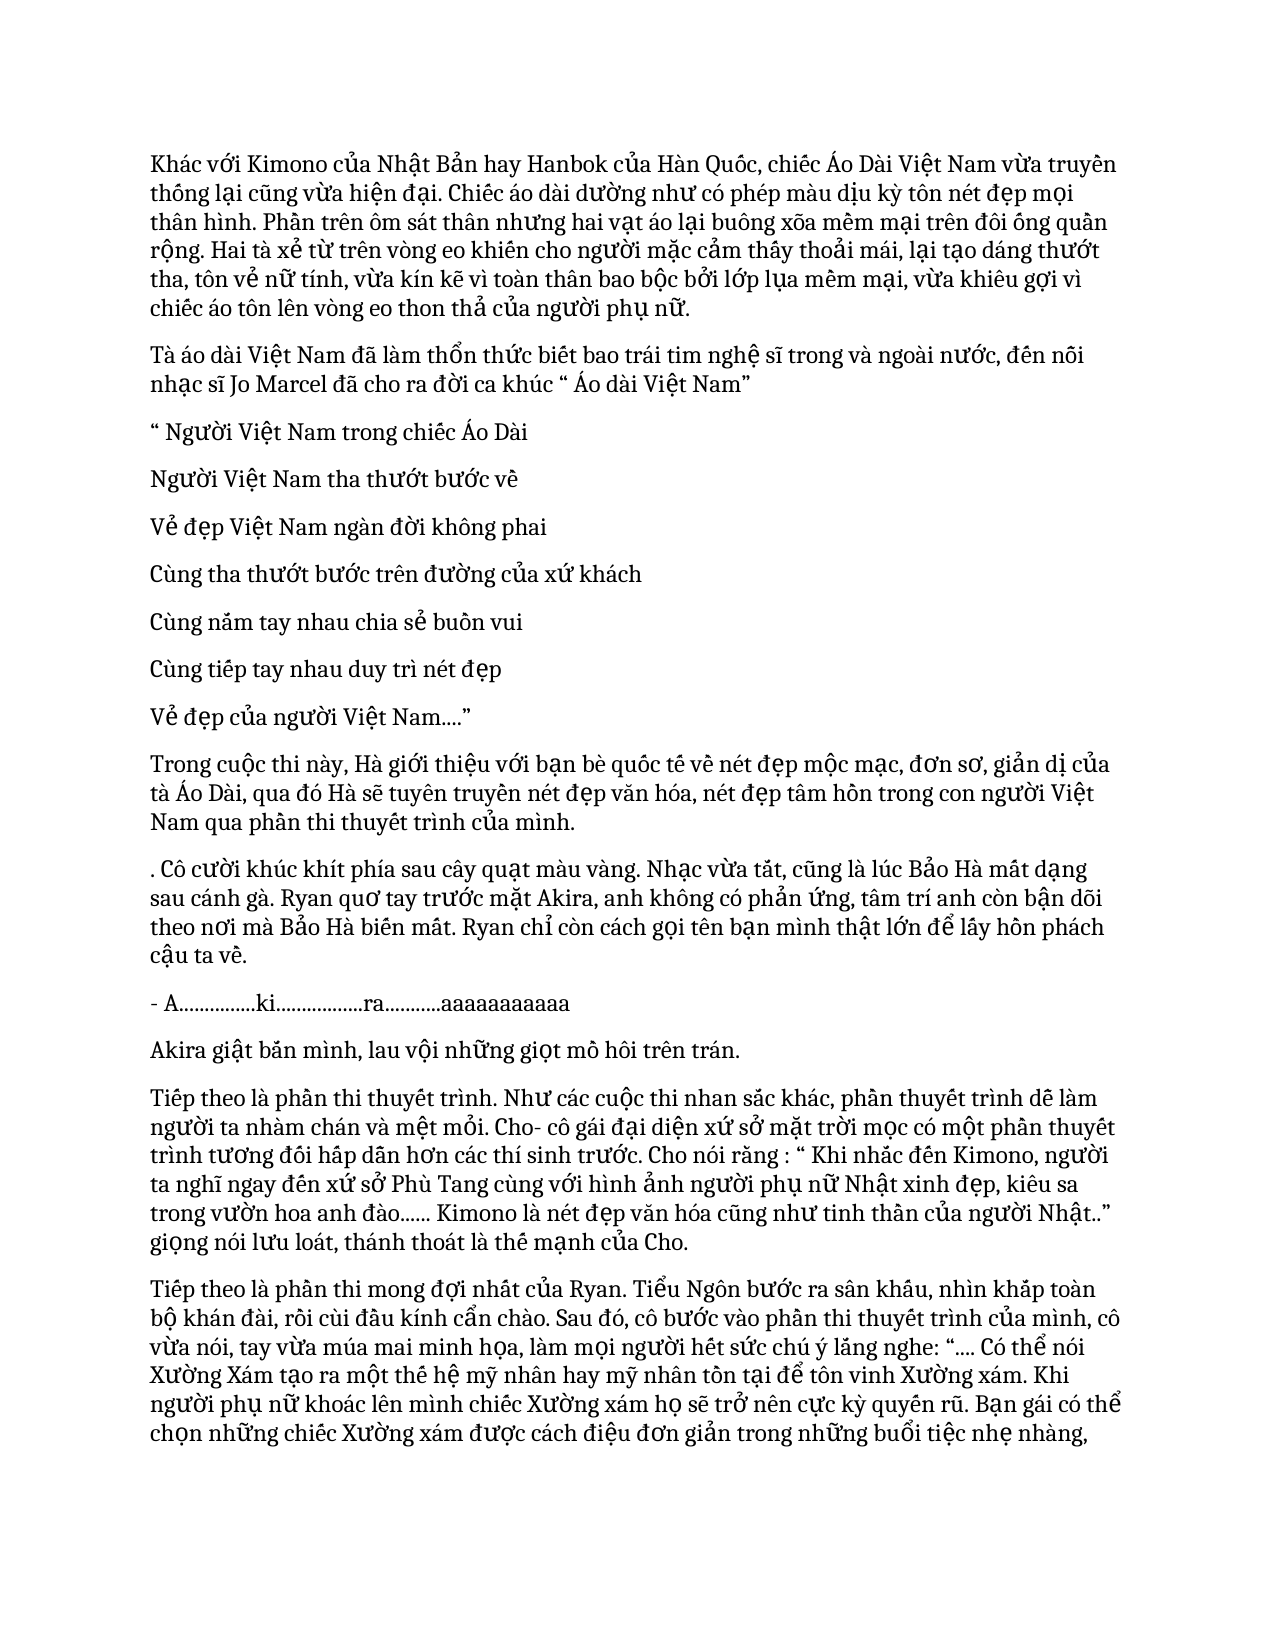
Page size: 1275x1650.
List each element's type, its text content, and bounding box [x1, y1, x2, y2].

text Akira giật bắn mình, lau vội những giọt mồ hôi trên trán. [150, 1036, 1125, 1065]
text Cùng tha thướt bước trên đường của xứ khách [150, 560, 1125, 589]
text Vẻ đẹp của người Việt Nam....” [150, 702, 1125, 731]
text - A...............ki.................ra...........aaaaaaaaaaa [150, 989, 1125, 1017]
text Cùng tiếp tay nhau duy trì nét đẹp [150, 655, 1125, 684]
text Trong cuộc thi này, Hà giới thiệu với bạn bè quốc tế về nét đẹp mộc mạc, đơn sơ, giản dị của tà Áo Dài, qua đó Hà sẽ tuyên truyền nét đẹp văn hóa, nét đẹp tâm hồn trong con người Việt Nam qua phần thi thuyết trình của mình. [150, 750, 1125, 836]
text . Cô cười khúc khít phía sau cây quạt màu vàng. Nhạc vừa tắt, cũng là lúc Bảo Hà mất dạng sau cánh gà. Ryan quơ tay trước mặt Akira, anh không có phản ứng, tâm trí anh còn bận dõi theo nơi mà Bảo Hà biến mất. Ryan chỉ còn cách gọi tên bạn mình thật lớn để lấy hồn phách cậu ta về. [150, 855, 1125, 970]
text Tiếp theo là phần thi thuyết trình. Như các cuộc thi nhan sắc khác, phần thuyết trình dễ làm người ta nhàm chán và mệt mỏi. Cho- cô gái đại diện xứ sở mặt trời mọc có một phần thuyết trình tương đối hấp dẫn hơn các thí sinh trước. Cho nói rằng : “ Khi nhắc đến Kimono, người ta nghĩ ngay đến xứ sở Phù Tang cùng với hình ảnh người phụ nữ Nhật xinh đẹp, kiêu sa trong vườn hoa anh đào...... Kimono là nét đẹp văn hóa cũng như tinh thần của người Nhật..” giọng nói lưu loát, thánh thoát là thế mạnh của Cho. [150, 1084, 1125, 1256]
text “ Người Việt Nam trong chiếc Áo Dài [150, 417, 1125, 446]
text Khác với Kimono của Nhật Bản hay Hanbok của Hàn Quốc, chiếc Áo Dài Việt Nam vừa truyền thống lại cũng vừa hiện đại. Chiếc áo dài dường như có phép màu dịu kỳ tôn nét đẹp mọi thân hình. Phần trên ôm sát thân nhưng hai vạt áo lại buông xõa mềm mại trên đôi ống quần rộng. Hai tà xẻ từ trên vòng eo khiến cho người mặc cảm thấy thoải mái, lại tạo dáng thướt tha, tôn vẻ nữ tính, vừa kín kẽ vì toàn thân bao bộc bởi lớp lụa mềm mại, vừa khiêu gợi vì chiếc áo tôn lên vòng eo thon thả của người phụ nữ. [150, 150, 1125, 322]
text Cùng nắm tay nhau chia sẻ buồn vui [150, 607, 1125, 636]
text Người Việt Nam tha thướt bước về [150, 465, 1125, 494]
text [150, 1275, 1125, 1447]
text Vẻ đẹp Việt Nam ngàn đời không phai [150, 512, 1125, 541]
text Tà áo dài Việt Nam đã làm thổn thức biết bao trái tim nghệ sĩ trong và ngoài nước, đến nỗi nhạc sĩ Jo Marcel đã cho ra đời ca khúc “ Áo dài Việt Nam” [150, 341, 1125, 399]
